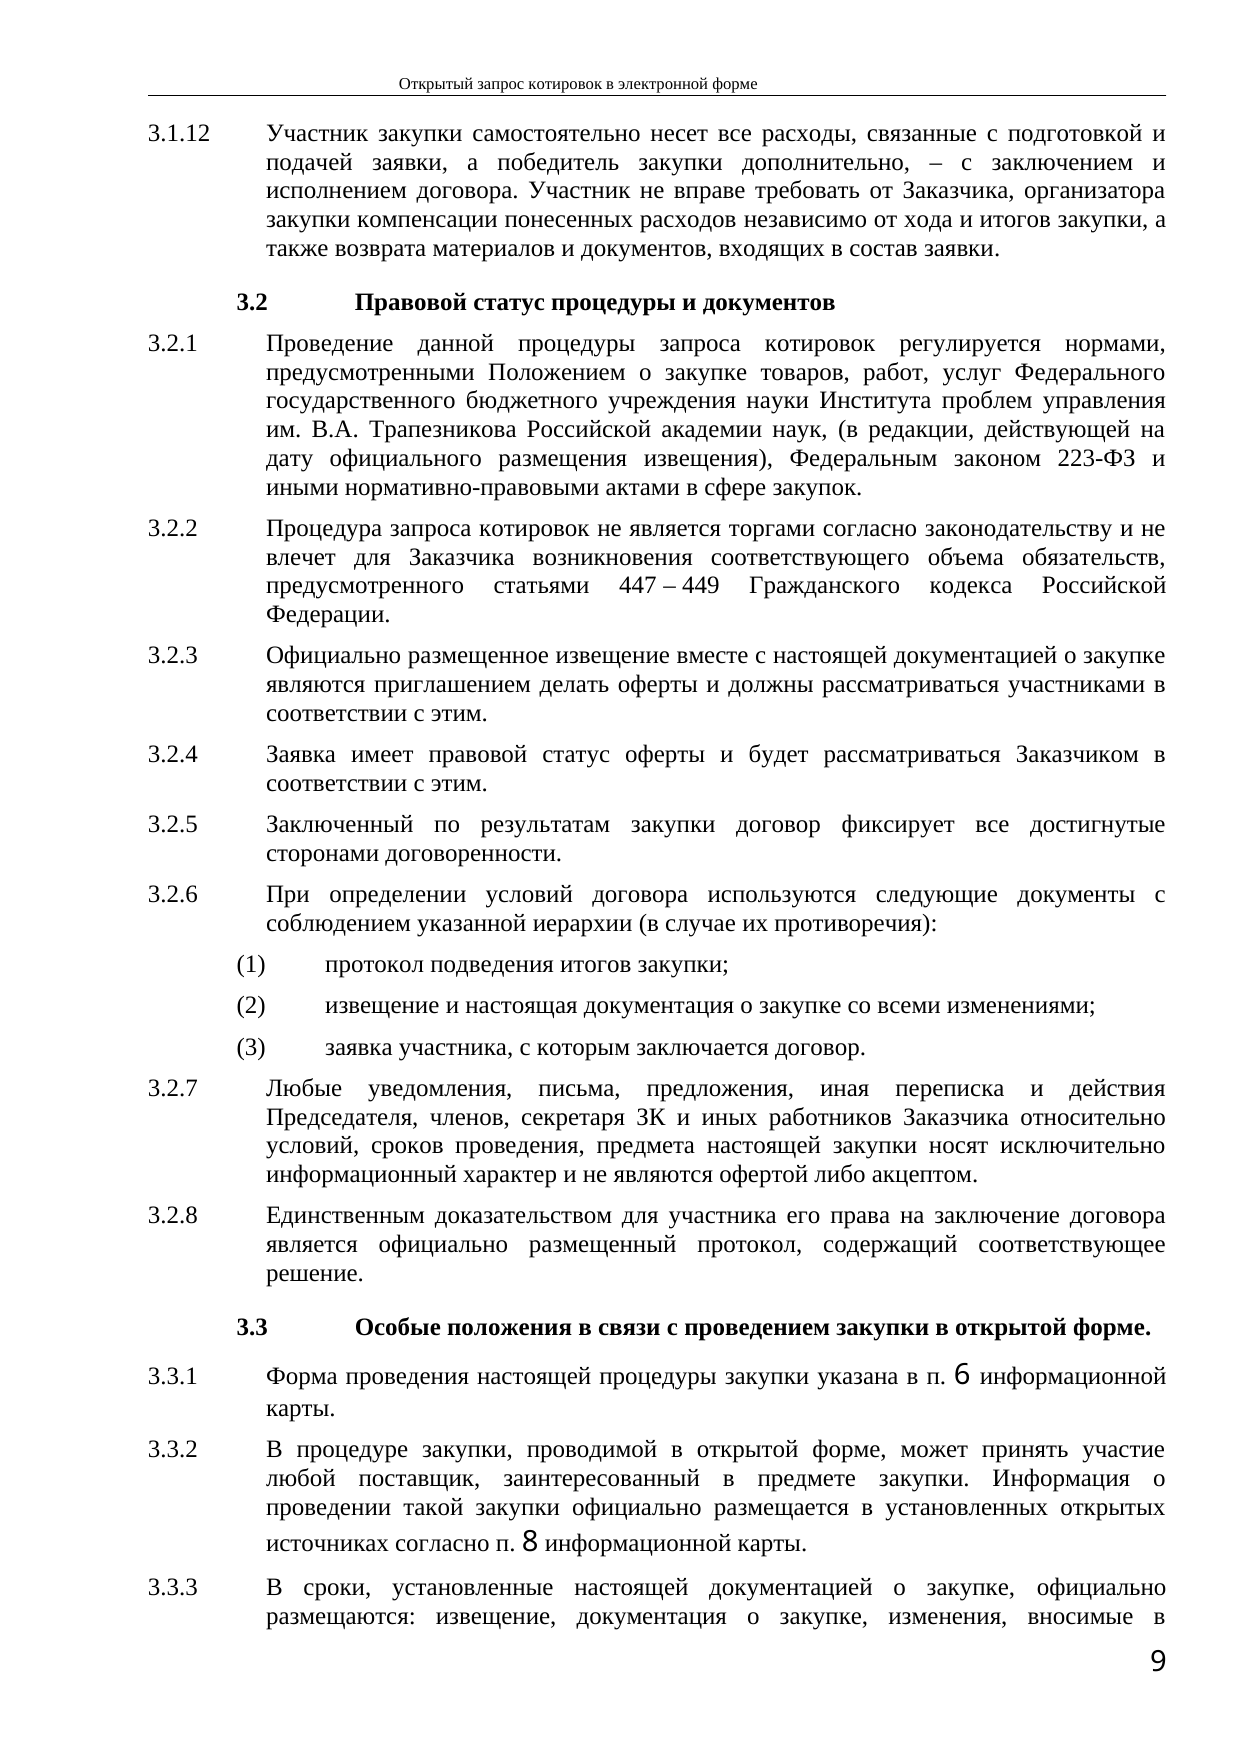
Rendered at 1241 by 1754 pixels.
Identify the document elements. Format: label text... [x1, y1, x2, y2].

text В процедуре закупки, проводимой в открытой форме, может принять участие любой поставщик, заинтересованный в предмете закупки. Информация о проведении такой закупки официально размещается в установленных открытых источниках согласно п. 8 информационной карты. [148, 1434, 1166, 1560]
text заявка участника, с которым заключается договор. [236, 1032, 1166, 1061]
text Официально размещенное извещение вместе с настоящей документацией о закупке являются приглашением делать оферты и должны рассматриваться участниками в соответствии с этим. [148, 641, 1166, 727]
text При определении условий договора используются следующие документы с соблюдением указанной иерархии (в случае их противоречия): [148, 879, 1166, 937]
text Заключенный по результатам закупки договор фиксирует все достигнутые сторонами договоренности. [148, 809, 1166, 867]
text Единственным доказательством для участника его права на заключение договора является официально размещенный протокол, содержащий соответствующее решение. [148, 1201, 1166, 1287]
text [148, 1572, 1166, 1630]
text Заявка имеет правовой статус оферты и будет рассматриваться Заказчиком в соответствии с этим. [148, 739, 1166, 797]
text Любые уведомления, письма, предложения, иная переписка и действия Председателя, членов, секретаря ЗК и иных работников Заказчика относительно условий, сроков проведения, предмета настоящей закупки носят исключительно информационный характер и не являются офертой либо акцептом. [148, 1073, 1166, 1188]
text Участник закупки самостоятельно несет все расходы, связанные с подготовкой и подачей заявки, а победитель закупки дополнительно, – с заключением и исполнением договора. Участник не вправе требовать от Заказчика, организатора закупки компенсации понесенных расходов независимо от хода и итогов закупки, а также возврата материалов и документов, входящих в состав заявки. [148, 118, 1166, 262]
text Форма проведения настоящей процедуры закупки указана в п. 6 информационной карты. [148, 1353, 1166, 1422]
text Проведение данной процедуры запроса котировок регулируется нормами, предусмотренными Положением о закупке товаров, работ, услуг Федерального государственного бюджетного учреждения науки Института проблем управления им. В.А. Трапезникова Российской академии наук, (в редакции, действующей на дату официального размещения извещения), Федеральным законом 223-ФЗ и иными нормативно-правовыми актами в сфере закупок. [148, 328, 1166, 501]
text Процедура запроса котировок не является торгами согласно законодательству и не влечет для Заказчика возникновения соответствующего объема обязательств, предусмотренного статьями 447 – 449 Гражданского кодекса Российской Федерации. [148, 513, 1166, 628]
text протокол подведения итогов закупки; [236, 949, 1166, 978]
text Особые положения в связи с проведением закупки в открытой форме. [236, 1312, 1166, 1341]
text извещение и настоящая документация о закупке со всеми изменениями; [236, 991, 1166, 1019]
text Правовой статус процедуры и документов [236, 287, 1166, 316]
